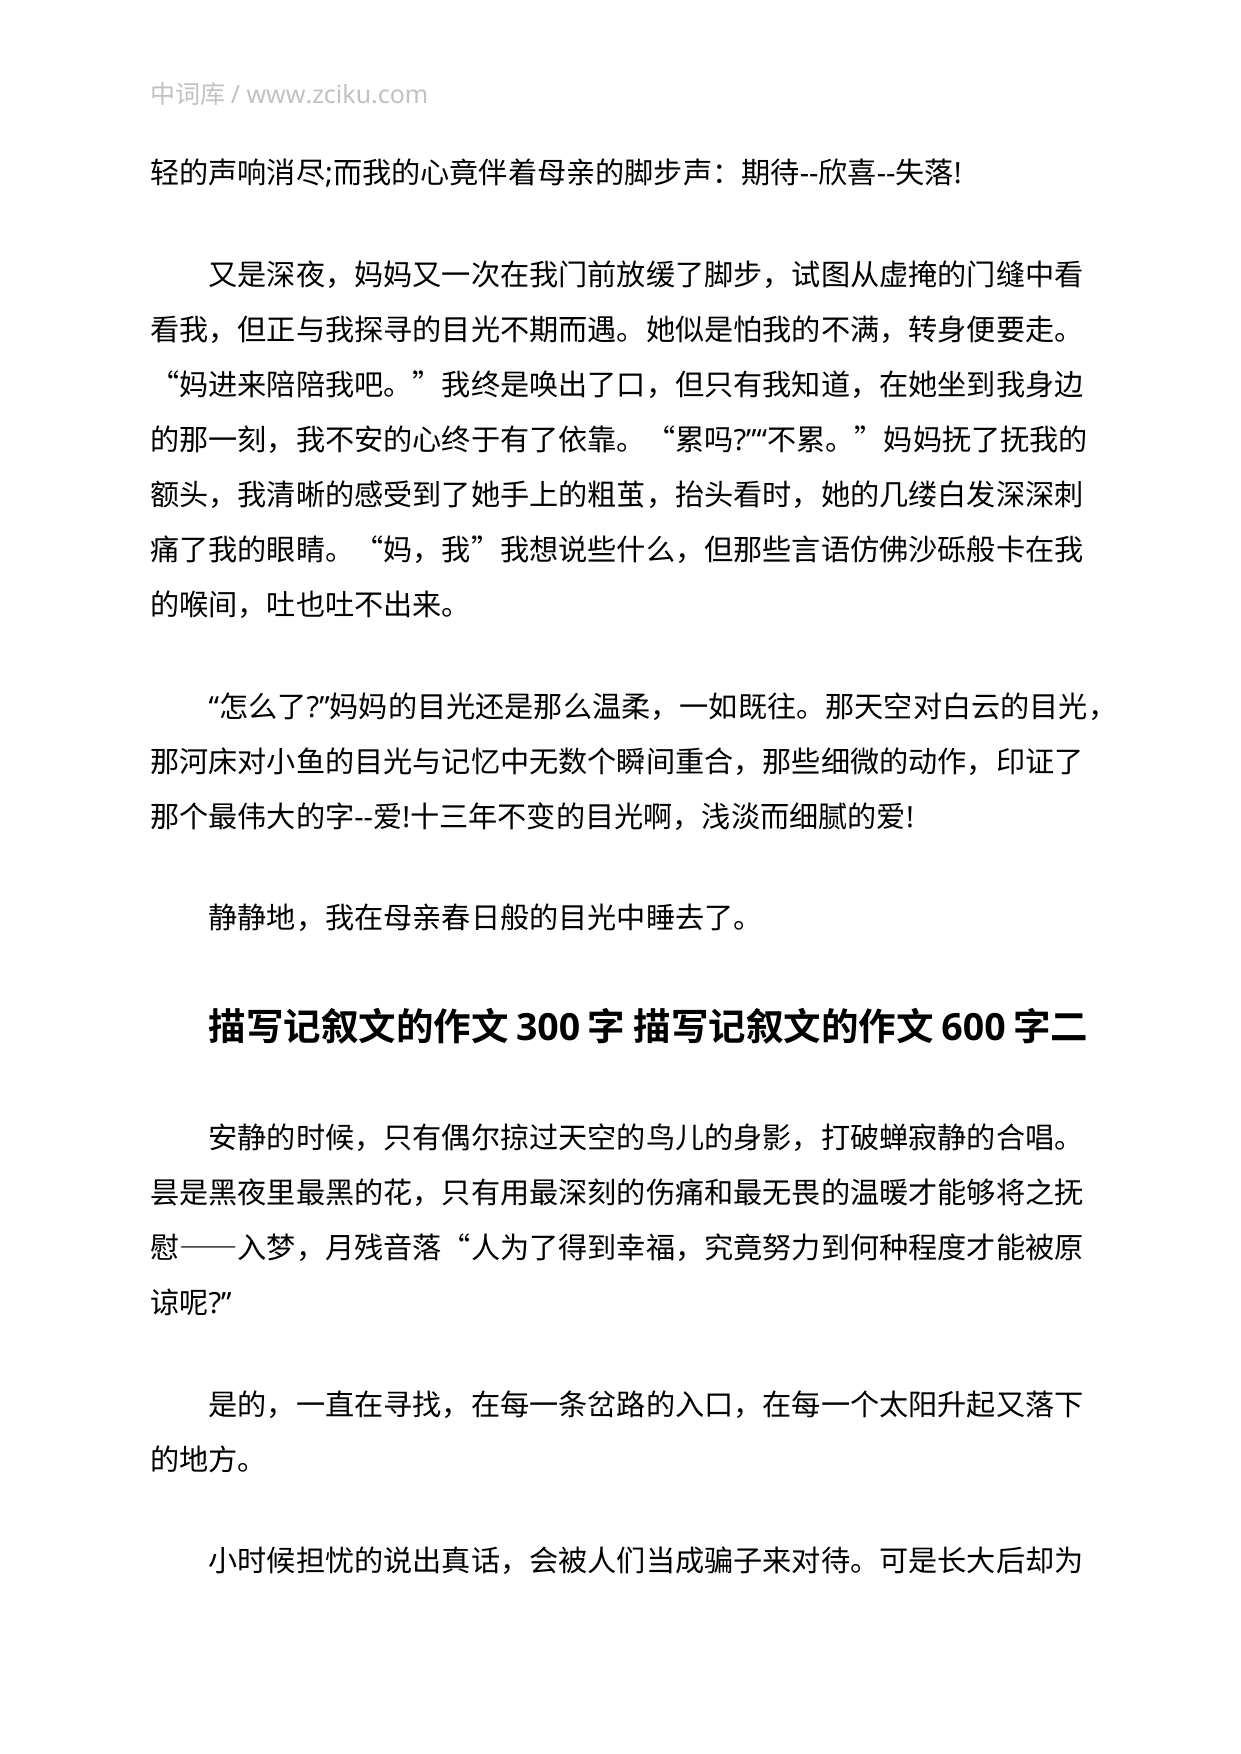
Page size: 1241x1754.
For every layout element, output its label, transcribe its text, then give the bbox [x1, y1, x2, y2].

text 安静的时候，只有偶尔掠过天空的鸟儿的身影，打破蝉寂静的合唱。昙是黑夜里最黑的花，只有用最深刻的伤痛和最无畏的温暖才能够将之抚慰——入梦，月残音落“人为了得到幸福，究竟努力到何种程度才能被原谅呢?” [150, 1114, 1090, 1322]
text 静静地，我在母亲春日般的目光中睡去了。 [150, 895, 1090, 937]
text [150, 150, 1090, 192]
text “怎么了?”妈妈的目光还是那么温柔，一如既往。那天空对白云的目光，那河床对小鱼的目光与记忆中无数个瞬间重合，那些细微的动作，印证了那个最伟大的字--爱!十三年不变的目光啊，浅淡而细腻的爱! [150, 683, 1090, 836]
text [150, 1538, 1090, 1580]
text 描写记叙文的作文300字 描写记叙文的作文600字二 [150, 997, 1090, 1051]
text 是的，一直在寻找，在每一条岔路的入口，在每一个太阳升起又落下的地方。 [150, 1381, 1090, 1478]
text 又是深夜，妈妈又一次在我门前放缓了脚步，试图从虚掩的门缝中看看我，但正与我探寻的目光不期而遇。她似是怕我的不满，转身便要走。“妈进来陪陪我吧。”我终是唤出了口，但只有我知道，在她坐到我身边的那一刻，我不安的心终于有了依靠。“累吗?”“不累。”妈妈抚了抚我的额头，我清晰的感受到了她手上的粗茧，抬头看时，她的几缕白发深深刺痛了我的眼睛。“妈，我”我想说些什么，但那些言语仿佛沙砾般卡在我的喉间，吐也吐不出来。 [150, 252, 1090, 624]
